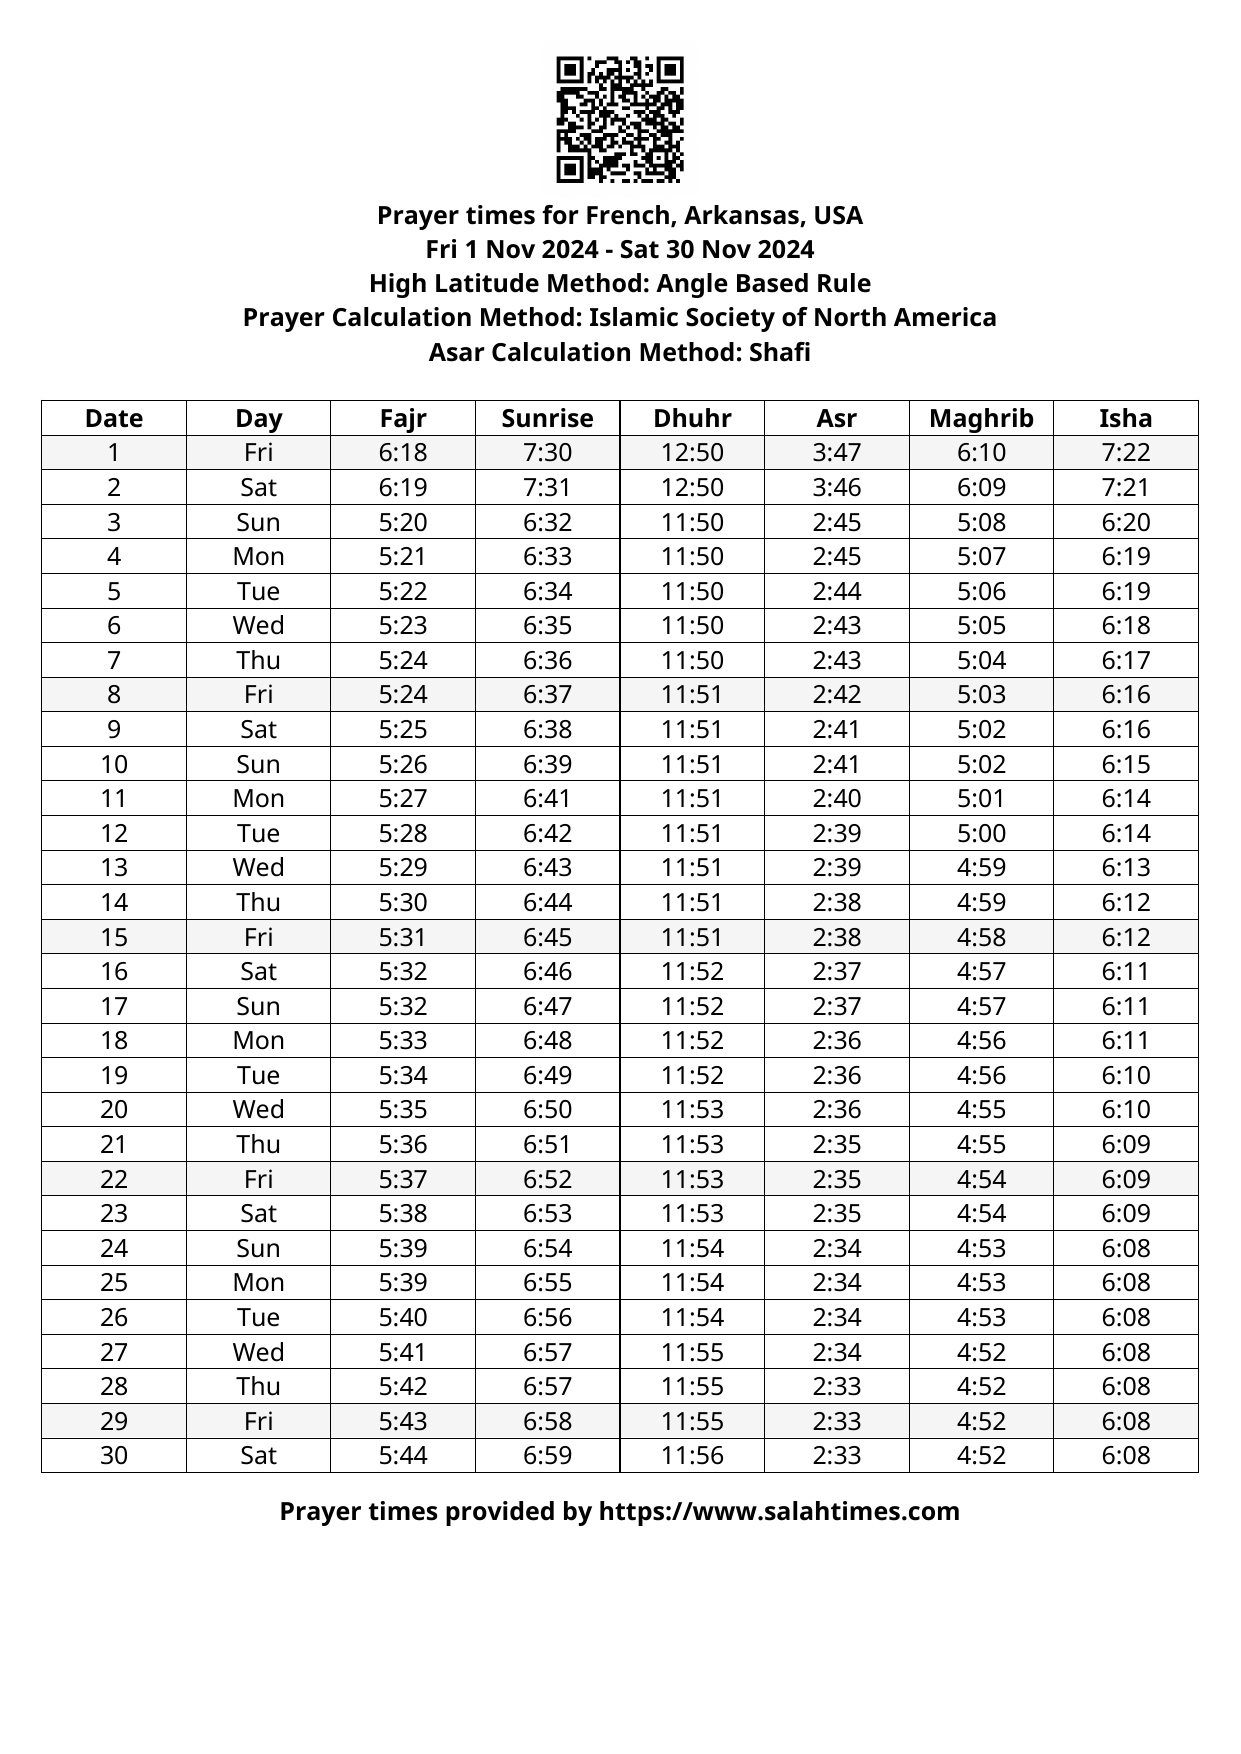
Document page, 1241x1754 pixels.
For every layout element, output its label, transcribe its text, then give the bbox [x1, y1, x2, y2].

table_cell 19 [42, 1058, 186, 1092]
table_cell 11:53 [621, 1196, 764, 1230]
table_cell 11 [42, 781, 186, 815]
table_cell 4:52 [910, 1335, 1053, 1368]
table_cell 11:50 [621, 643, 764, 677]
table_cell Sun [187, 989, 330, 1022]
table_cell 4:53 [910, 1266, 1053, 1299]
table_header Dhuhr [621, 401, 764, 434]
table_cell 6:08 [1054, 1404, 1198, 1437]
table_cell 5:32 [331, 954, 475, 988]
table_cell Thu [187, 643, 330, 677]
table_cell 2:34 [765, 1231, 909, 1264]
table_cell 6:43 [476, 851, 619, 884]
table_cell Sun [187, 747, 330, 780]
table_cell 6:12 [1054, 920, 1198, 953]
table_cell 7:21 [1054, 470, 1198, 504]
table_cell Mon [187, 781, 330, 815]
table_header Isha [1054, 401, 1198, 434]
table_cell 6:08 [1054, 1300, 1198, 1334]
table_cell 2:33 [765, 1369, 909, 1403]
table_cell 2:35 [765, 1127, 909, 1161]
table_cell 6:08 [1054, 1266, 1198, 1299]
table_cell Sat [187, 1439, 330, 1472]
table_header Maghrib [910, 401, 1053, 434]
table_cell 12 [42, 816, 186, 849]
table_cell 2:34 [765, 1335, 909, 1368]
table_cell 6:16 [1054, 712, 1198, 746]
table_cell 6:19 [1054, 574, 1198, 607]
table_cell 5:01 [910, 781, 1053, 815]
table_cell 2:37 [765, 954, 909, 988]
table_cell 11:53 [621, 1127, 764, 1161]
table_cell 4:59 [910, 851, 1053, 884]
table_cell Thu [187, 1369, 330, 1403]
table_cell 11:51 [621, 781, 764, 815]
table_cell 5:36 [331, 1127, 475, 1161]
table_cell 2:34 [765, 1300, 909, 1334]
table_cell 11:53 [621, 1093, 764, 1126]
table_cell 4:52 [910, 1369, 1053, 1403]
text Asar Calculation Method: Shafi [42, 334, 1198, 368]
table_header Fajr [331, 401, 475, 434]
table_cell 6:42 [476, 816, 619, 849]
table_cell 11:52 [621, 954, 764, 988]
table_cell Thu [187, 1127, 330, 1161]
table_cell 11:56 [621, 1439, 764, 1472]
table_cell 7:22 [1054, 436, 1198, 469]
table_cell 10 [42, 747, 186, 780]
table_cell 2:38 [765, 885, 909, 919]
table_cell Sun [187, 1231, 330, 1264]
table_cell 11:52 [621, 1024, 764, 1057]
table_cell Tue [187, 1300, 330, 1334]
table_cell 2:35 [765, 1162, 909, 1195]
table_cell 5:07 [910, 539, 1053, 573]
table_cell 27 [42, 1335, 186, 1368]
table_cell 2:39 [765, 816, 909, 849]
table_cell 6:59 [476, 1439, 619, 1472]
table_cell 6:41 [476, 781, 619, 815]
table_cell 24 [42, 1231, 186, 1264]
table_cell 5:02 [910, 747, 1053, 780]
table_cell 2:36 [765, 1058, 909, 1092]
table_cell 5:03 [910, 678, 1053, 711]
table_cell 5:25 [331, 712, 475, 746]
table_cell 5:35 [331, 1093, 475, 1126]
table_cell 22 [42, 1162, 186, 1195]
table_cell Wed [187, 1335, 330, 1368]
table_cell 28 [42, 1369, 186, 1403]
table_cell 6:51 [476, 1127, 619, 1161]
table_cell 5:04 [910, 643, 1053, 677]
table_cell 6:45 [476, 920, 619, 953]
table_cell 11:54 [621, 1266, 764, 1299]
table_cell 5:00 [910, 816, 1053, 849]
table_cell 11:51 [621, 816, 764, 849]
table_cell 2:42 [765, 678, 909, 711]
table_cell 26 [42, 1300, 186, 1334]
table_cell 6:09 [1054, 1162, 1198, 1195]
table_cell 6:33 [476, 539, 619, 573]
table_cell 5:24 [331, 643, 475, 677]
table_cell 11:53 [621, 1162, 764, 1195]
table_cell Fri [187, 1162, 330, 1195]
table_cell 14 [42, 885, 186, 919]
table_cell 11:51 [621, 747, 764, 780]
table_cell 9 [42, 712, 186, 746]
table_cell Fri [187, 436, 330, 469]
table_cell 11:52 [621, 989, 764, 1022]
table_cell 16 [42, 954, 186, 988]
table_cell 23 [42, 1196, 186, 1230]
table_cell 6:53 [476, 1196, 619, 1230]
table_cell 6:19 [1054, 539, 1198, 573]
table_cell 4:53 [910, 1231, 1053, 1264]
table_cell 7 [42, 643, 186, 677]
table_cell 6:48 [476, 1024, 619, 1057]
text Prayer times for French, Arkansas, USA [42, 198, 1198, 232]
table_cell Mon [187, 1266, 330, 1299]
table_cell 2 [42, 470, 186, 504]
table_cell 11:54 [621, 1300, 764, 1334]
table_cell 12:50 [621, 436, 764, 469]
table_cell 30 [42, 1439, 186, 1472]
table_cell 11:55 [621, 1404, 764, 1437]
table_cell 11:51 [621, 712, 764, 746]
table_cell 5:20 [331, 505, 475, 538]
table_cell 5 [42, 574, 186, 607]
table_cell Sat [187, 954, 330, 988]
table_cell 5:08 [910, 505, 1053, 538]
table_cell 2:38 [765, 920, 909, 953]
table_cell Fri [187, 1404, 330, 1437]
table_cell 2:36 [765, 1093, 909, 1126]
table_cell Sun [187, 505, 330, 538]
table_cell 11:51 [621, 885, 764, 919]
table_cell 11:55 [621, 1369, 764, 1403]
table_cell 5:23 [331, 609, 475, 642]
table_cell 5:26 [331, 747, 475, 780]
table_cell 6:52 [476, 1162, 619, 1195]
table_cell 1 [42, 436, 186, 469]
table_cell Sat [187, 712, 330, 746]
text Fri 1 Nov 2024 - Sat 30 Nov 2024 [42, 232, 1198, 266]
table_cell 2:37 [765, 989, 909, 1022]
table_cell 4:54 [910, 1196, 1053, 1230]
table_cell 12:50 [621, 470, 764, 504]
table_cell 4:58 [910, 920, 1053, 953]
table_cell 6:39 [476, 747, 619, 780]
table_cell 6:17 [1054, 643, 1198, 677]
table_cell 18 [42, 1024, 186, 1057]
table_cell 6:14 [1054, 781, 1198, 815]
table_cell 5:24 [331, 678, 475, 711]
table_cell Thu [187, 885, 330, 919]
table_cell 11:50 [621, 574, 764, 607]
table_cell 6 [42, 609, 186, 642]
table_cell 6:08 [1054, 1439, 1198, 1472]
table_cell 11:50 [621, 505, 764, 538]
table_cell 6:35 [476, 609, 619, 642]
table_cell 11:55 [621, 1335, 764, 1368]
table_cell 20 [42, 1093, 186, 1126]
table_cell 5:33 [331, 1024, 475, 1057]
table_cell 11:51 [621, 678, 764, 711]
table_cell 6:18 [331, 436, 475, 469]
table_cell 5:02 [910, 712, 1053, 746]
table_cell 4:57 [910, 954, 1053, 988]
table_cell 6:11 [1054, 1024, 1198, 1057]
table_header Asr [765, 401, 909, 434]
table_cell 5:28 [331, 816, 475, 849]
table_cell 6:12 [1054, 885, 1198, 919]
table_cell 6:37 [476, 678, 619, 711]
table_cell 2:45 [765, 505, 909, 538]
table_cell 17 [42, 989, 186, 1022]
table_cell 29 [42, 1404, 186, 1437]
table_cell 4 [42, 539, 186, 573]
text Prayer Calculation Method: Islamic Society of North America [42, 300, 1198, 334]
table_cell 4:52 [910, 1439, 1053, 1472]
table_cell 13 [42, 851, 186, 884]
table_cell 8 [42, 678, 186, 711]
table_cell 5:34 [331, 1058, 475, 1092]
table_cell 4:52 [910, 1404, 1053, 1437]
table_cell 7:30 [476, 436, 619, 469]
table_cell 5:29 [331, 851, 475, 884]
table_cell Sat [187, 1196, 330, 1230]
table_cell 5:21 [331, 539, 475, 573]
table_cell 6:19 [331, 470, 475, 504]
table_cell 2:40 [765, 781, 909, 815]
table_cell 6:13 [1054, 851, 1198, 884]
table_cell 6:56 [476, 1300, 619, 1334]
table_cell 11:54 [621, 1231, 764, 1264]
table_cell 4:55 [910, 1093, 1053, 1126]
table_cell 6:08 [1054, 1369, 1198, 1403]
text Prayer times provided by https://www.salahtimes.com [42, 1494, 1198, 1528]
table_cell 11:51 [621, 920, 764, 953]
table_cell 6:57 [476, 1335, 619, 1368]
table_cell 6:15 [1054, 747, 1198, 780]
table_cell 2:39 [765, 851, 909, 884]
table_cell Wed [187, 1093, 330, 1126]
table_cell Tue [187, 816, 330, 849]
table_cell 2:41 [765, 712, 909, 746]
table_cell 6:10 [1054, 1093, 1198, 1126]
table_cell Fri [187, 920, 330, 953]
table_cell 5:31 [331, 920, 475, 953]
table_cell 5:22 [331, 574, 475, 607]
table_cell 2:43 [765, 609, 909, 642]
table_cell 6:10 [1054, 1058, 1198, 1092]
table_cell 7:31 [476, 470, 619, 504]
table_header Date [42, 401, 186, 434]
table_cell 5:05 [910, 609, 1053, 642]
text High Latitude Method: Angle Based Rule [42, 266, 1198, 300]
table_cell Tue [187, 1058, 330, 1092]
table_cell 2:33 [765, 1404, 909, 1437]
table_header Day [187, 401, 330, 434]
table_cell 6:57 [476, 1369, 619, 1403]
table_cell 3:46 [765, 470, 909, 504]
table_cell 11:50 [621, 609, 764, 642]
table_cell 6:50 [476, 1093, 619, 1126]
table_cell 5:43 [331, 1404, 475, 1437]
table_cell 21 [42, 1127, 186, 1161]
table_cell 6:49 [476, 1058, 619, 1092]
table_cell 6:11 [1054, 989, 1198, 1022]
table_cell 2:33 [765, 1439, 909, 1472]
table_cell 4:56 [910, 1058, 1053, 1092]
table_cell 6:08 [1054, 1231, 1198, 1264]
table_cell 11:50 [621, 539, 764, 573]
table_cell 25 [42, 1266, 186, 1299]
table_cell 4:53 [910, 1300, 1053, 1334]
table_cell 5:40 [331, 1300, 475, 1334]
table_cell 4:54 [910, 1162, 1053, 1195]
table_cell 6:14 [1054, 816, 1198, 849]
table_cell 4:59 [910, 885, 1053, 919]
table_cell 6:55 [476, 1266, 619, 1299]
table_cell Sat [187, 470, 330, 504]
table_cell 6:18 [1054, 609, 1198, 642]
table_cell 6:47 [476, 989, 619, 1022]
table_cell 6:09 [1054, 1127, 1198, 1161]
table_cell 6:20 [1054, 505, 1198, 538]
table_cell Wed [187, 609, 330, 642]
table_cell 4:57 [910, 989, 1053, 1022]
table_cell 6:34 [476, 574, 619, 607]
table_cell 5:27 [331, 781, 475, 815]
table_cell 4:55 [910, 1127, 1053, 1161]
table_cell Tue [187, 574, 330, 607]
table_header Sunrise [476, 401, 619, 434]
table_cell 2:35 [765, 1196, 909, 1230]
picture [542, 41, 699, 198]
table_cell 4:56 [910, 1024, 1053, 1057]
table_cell 6:36 [476, 643, 619, 677]
table_cell 6:08 [1054, 1335, 1198, 1368]
table_cell 5:39 [331, 1231, 475, 1264]
table_cell 2:34 [765, 1266, 909, 1299]
table_cell 5:44 [331, 1439, 475, 1472]
table_cell 5:32 [331, 989, 475, 1022]
table_cell 6:09 [910, 470, 1053, 504]
table_cell 6:38 [476, 712, 619, 746]
table_cell 5:38 [331, 1196, 475, 1230]
table_cell 11:52 [621, 1058, 764, 1092]
table_cell 2:41 [765, 747, 909, 780]
table_cell 3:47 [765, 436, 909, 469]
table_cell 3 [42, 505, 186, 538]
table_cell 5:30 [331, 885, 475, 919]
table_cell Wed [187, 851, 330, 884]
table_cell 6:44 [476, 885, 619, 919]
table_cell 5:42 [331, 1369, 475, 1403]
table_cell 2:43 [765, 643, 909, 677]
table_cell 15 [42, 920, 186, 953]
table_cell 2:45 [765, 539, 909, 573]
table_cell 6:46 [476, 954, 619, 988]
table_cell 5:39 [331, 1266, 475, 1299]
table_cell 6:10 [910, 436, 1053, 469]
table_cell 5:41 [331, 1335, 475, 1368]
table_cell 6:54 [476, 1231, 619, 1264]
table_cell 6:11 [1054, 954, 1198, 988]
table_cell 6:09 [1054, 1196, 1198, 1230]
table_cell 11:51 [621, 851, 764, 884]
table_cell 2:44 [765, 574, 909, 607]
table_cell 2:36 [765, 1024, 909, 1057]
table_cell Fri [187, 678, 330, 711]
table_cell Mon [187, 539, 330, 573]
table_cell 6:58 [476, 1404, 619, 1437]
table_cell 5:06 [910, 574, 1053, 607]
table_cell Mon [187, 1024, 330, 1057]
table_cell 6:32 [476, 505, 619, 538]
table_cell 6:16 [1054, 678, 1198, 711]
table_cell 5:37 [331, 1162, 475, 1195]
